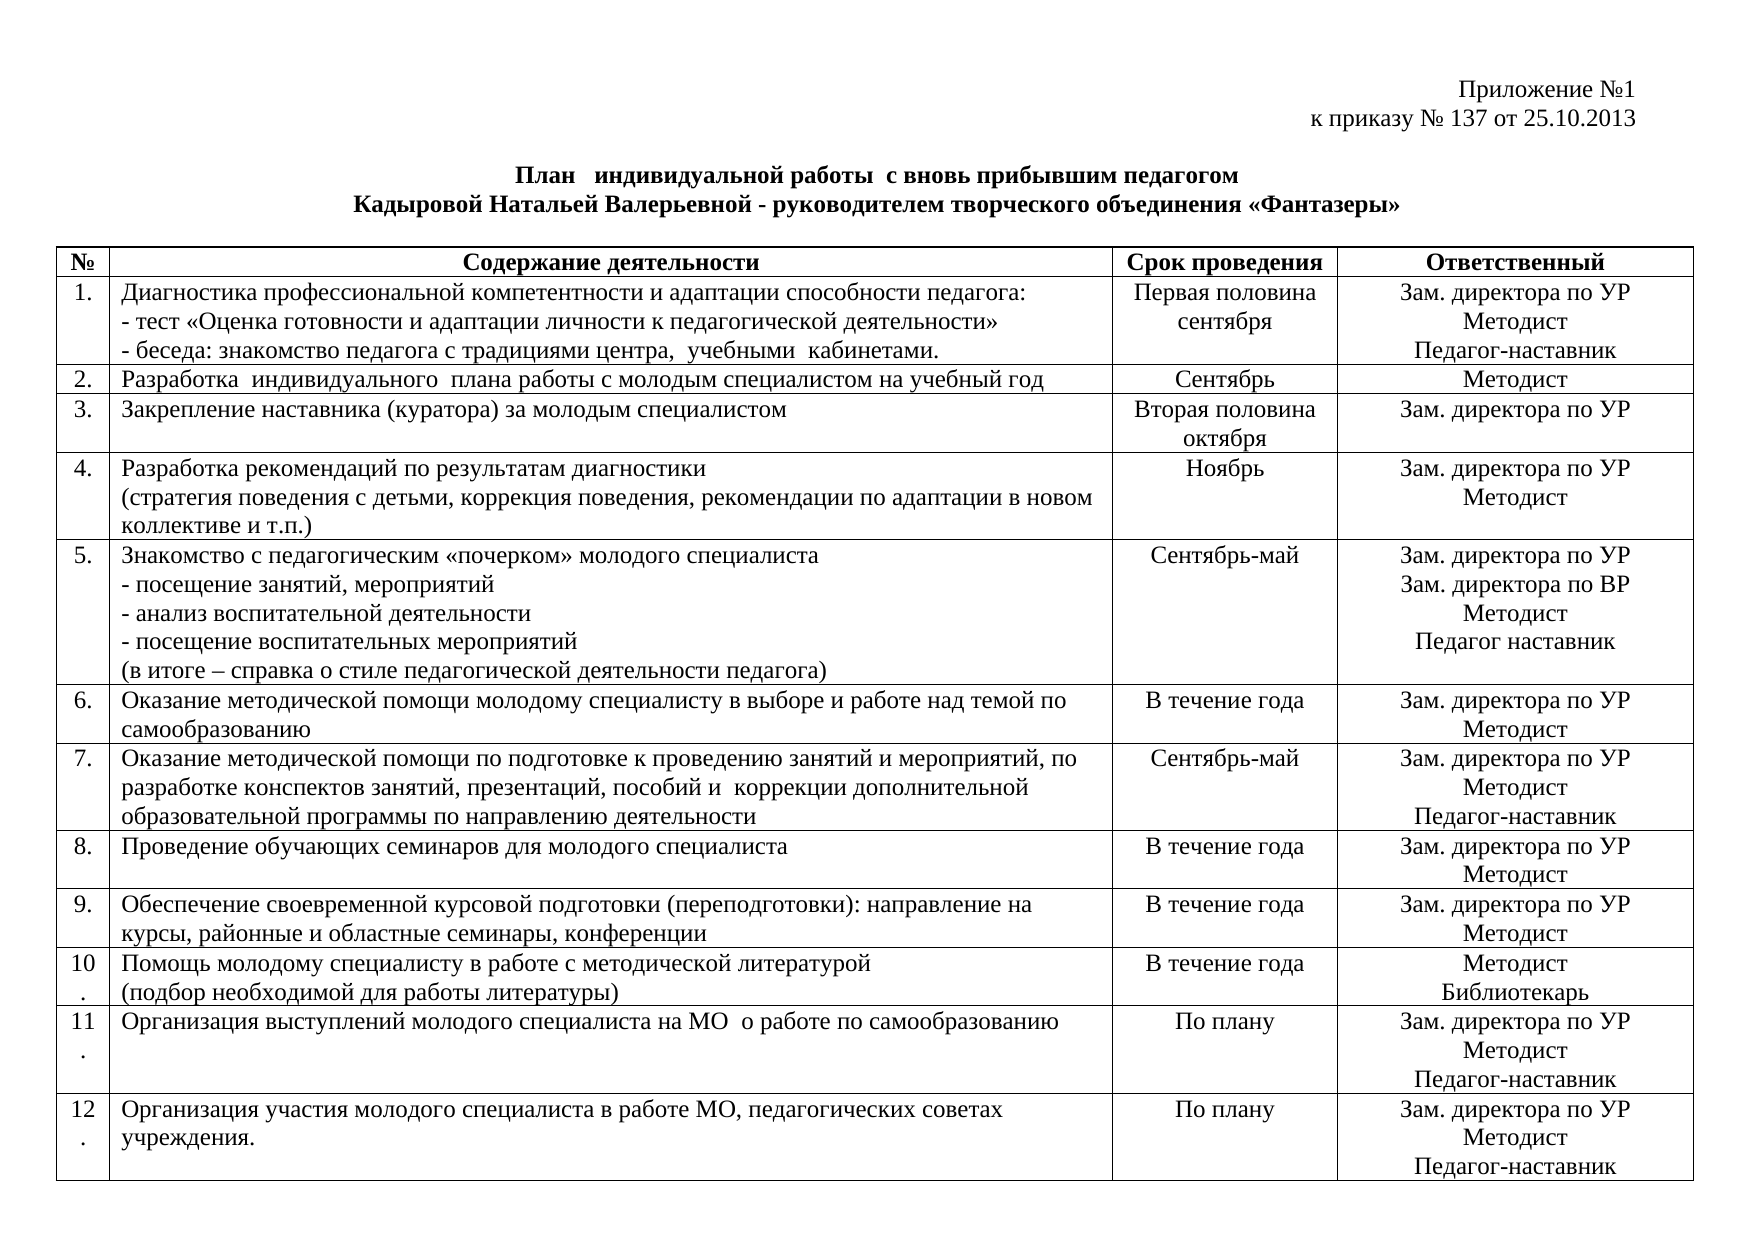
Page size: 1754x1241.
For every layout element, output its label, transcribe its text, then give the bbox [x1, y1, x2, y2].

table_cell Зам. директора по УР Методист [1338, 831, 1693, 888]
table_cell По плану [1113, 1006, 1337, 1093]
table_cell Обеспечение своевременной курсовой подготовки (переподготовки): направление на курсы, районные и областные семинары, конференции [110, 889, 1112, 947]
table_cell 8. [57, 831, 109, 888]
table_cell Организация выступлений молодого специалиста на МО о работе по самообразованию [110, 1006, 1112, 1093]
table_cell 12. [57, 1094, 109, 1180]
table_cell 1. [57, 277, 109, 363]
table_cell Закрепление наставника (куратора) за молодым специалистом [110, 394, 1112, 452]
table_cell Методист [1338, 365, 1693, 393]
table_cell 7. [57, 744, 109, 830]
table_cell Оказание методической помощи молодому специалисту в выборе и работе над темой по самообразованию [110, 685, 1112, 742]
table_cell Зам. директора по УР Методист Педагог-наставник [1338, 277, 1693, 363]
table_cell 11. [57, 1006, 109, 1093]
table_cell Первая половина сентября [1113, 277, 1337, 363]
table_cell Зам. директора по УР Методист [1338, 889, 1693, 947]
table_cell Зам. директора по УР Методист Педагог-наставник [1338, 1006, 1693, 1093]
table_cell Сентябрь-май [1113, 540, 1337, 684]
text к приказу № 137 от 25.10.2013 [118, 103, 1636, 131]
table_cell Методист Библиотекарь [1338, 948, 1693, 1005]
table_header Срок проведения [1113, 248, 1337, 276]
table_cell Разработка рекомендаций по результатам диагностики (стратегия поведения с детьми, коррекция поведения, рекомендации по адаптации в новом коллективе и т.п.) [110, 453, 1112, 539]
table_cell Помощь молодому специалисту в работе с методической литературой (подбор необходимой для работы литературы) [110, 948, 1112, 1005]
table_cell Зам. директора по УР [1338, 394, 1693, 452]
table_cell В течение года [1113, 831, 1337, 888]
table_cell 9. [57, 889, 109, 947]
table_header Ответственный [1338, 248, 1693, 276]
table_cell Знакомство с педагогическим «почерком» молодого специалиста - посещение занятий, мероприятий - анализ воспитательной деятельности - посещение воспитательных мероприятий (в итоге – справка о стиле педагогической деятельности педагога) [110, 540, 1112, 684]
table_cell Зам. директора по УР Зам. директора по ВР Методист Педагог наставник [1338, 540, 1693, 684]
table_cell Зам. директора по УР Методист [1338, 453, 1693, 539]
table_header № [57, 248, 109, 276]
table_cell Зам. директора по УР Методист Педагог-наставник [1338, 1094, 1693, 1180]
text План индивидуальной работы с вновь прибывшим педагогом [118, 160, 1636, 189]
table_cell 4. [57, 453, 109, 539]
table_cell Зам. директора по УР Методист Педагог-наставник [1338, 744, 1693, 830]
table_cell 5. [57, 540, 109, 684]
table_cell Вторая половина октября [1113, 394, 1337, 452]
table_cell В течение года [1113, 948, 1337, 1005]
table_cell 10. [57, 948, 109, 1005]
table_cell Диагностика профессиональной компетентности и адаптации способности педагога: - тест «Оценка готовности и адаптации личности к педагогической деятельности» - беседа: знакомство педагога с традициями центра, учебными кабинетами. [110, 277, 1112, 363]
text Приложение №1 [118, 74, 1636, 103]
table_cell Оказание методической помощи по подготовке к проведению занятий и мероприятий, по разработке конспектов занятий, презентаций, пособий и коррекции дополнительной образовательной программы по направлению деятельности [110, 744, 1112, 830]
table_cell Ноябрь [1113, 453, 1337, 539]
table_header Содержание деятельности [110, 248, 1112, 276]
table_cell По плану [1113, 1094, 1337, 1180]
table_cell Разработка индивидуального плана работы с молодым специалистом на учебный год [110, 365, 1112, 393]
table_cell 3. [57, 394, 109, 452]
table_cell Проведение обучающих семинаров для молодого специалиста [110, 831, 1112, 888]
table_cell 6. [57, 685, 109, 742]
text Кадыровой Натальей Валерьевной - руководителем творческого объединения «Фантазеры» [118, 189, 1636, 218]
table_cell Сентябрь [1113, 365, 1337, 393]
table_cell Зам. директора по УР Методист [1338, 685, 1693, 742]
table_cell 2. [57, 365, 109, 393]
table_cell Организация участия молодого специалиста в работе МО, педагогических советах учреждения. [110, 1094, 1112, 1180]
table_cell В течение года [1113, 685, 1337, 742]
table_cell Сентябрь-май [1113, 744, 1337, 830]
table_cell В течение года [1113, 889, 1337, 947]
